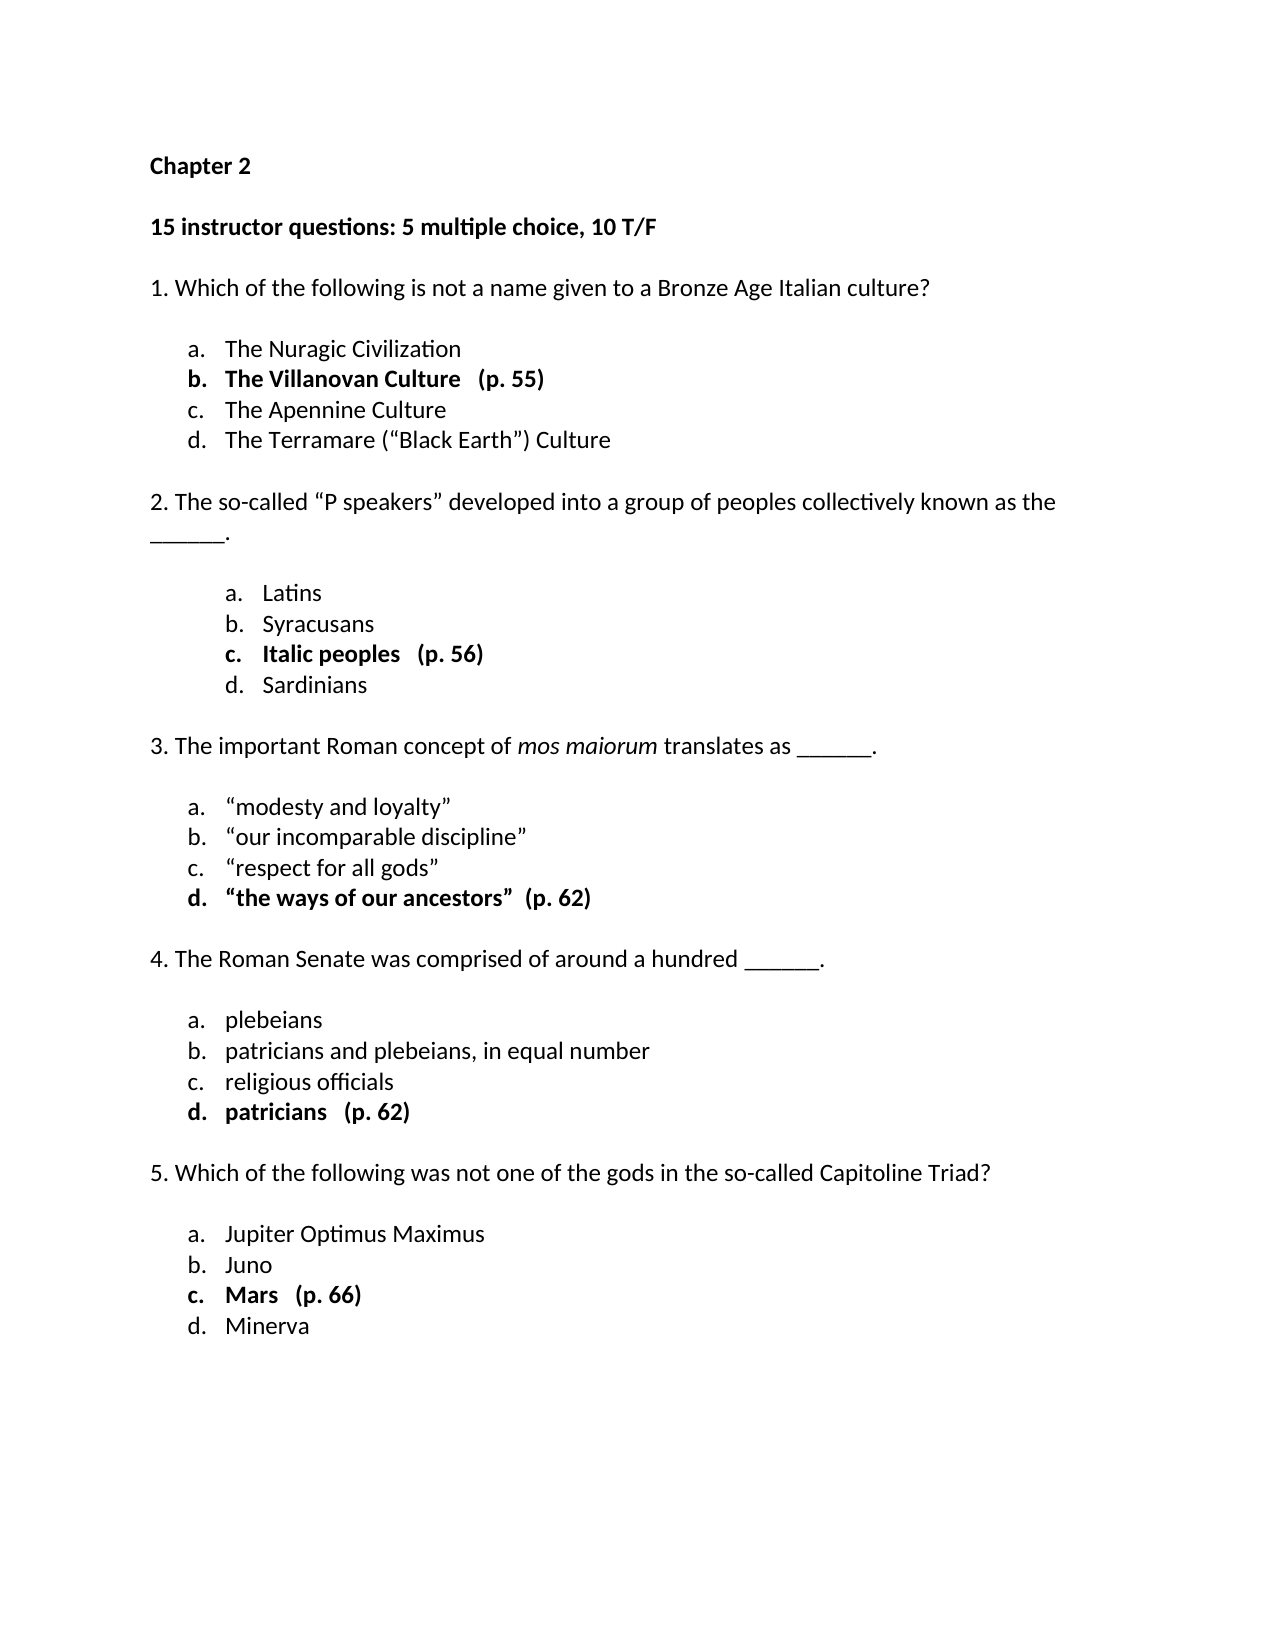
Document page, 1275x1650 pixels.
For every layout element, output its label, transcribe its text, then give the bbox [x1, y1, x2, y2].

text 2. The so-called “P speakers” developed into a group of peoples collectively known as the ______. [150, 486, 1125, 547]
text 4. The Roman Senate was comprised of around a hundred ______. [150, 943, 1125, 974]
text 15 instructor questions: 5 multiple choice, 10 T/F [150, 211, 1125, 242]
text 3. The important Roman concept of mos maiorum translates as ______. [150, 730, 1125, 760]
list patricians (p. 62) [187, 1096, 1125, 1127]
list Jupiter Optimus Maximus [187, 1218, 1125, 1249]
list “our incomparable discipline” [187, 821, 1125, 852]
text 5. Which of the following was not one of the gods in the so-called Capitoline Triad? [150, 1157, 1125, 1188]
list The Nuragic Civilization [187, 333, 1125, 364]
list The Villanovan Culture (p. 55) [187, 364, 1125, 394]
list plebeians [187, 1004, 1125, 1035]
list “modesty and loyalty” [187, 791, 1125, 821]
list Mars (p. 66) [187, 1279, 1125, 1310]
list Sardinians [225, 669, 1125, 699]
list Syracusans [225, 608, 1125, 638]
list “respect for all gods” [187, 852, 1125, 882]
list The Apennine Culture [187, 394, 1125, 425]
list Latins [225, 577, 1125, 608]
list Italic peoples (p. 56) [225, 638, 1125, 669]
list “the ways of our ancestors” (p. 62) [187, 882, 1125, 913]
list religious officials [187, 1066, 1125, 1096]
text Chapter 2 [150, 150, 1125, 181]
list patricians and plebeians, in equal number [187, 1035, 1125, 1066]
text 1. Which of the following is not a name given to a Bronze Age Italian culture? [150, 272, 1125, 303]
list Juno [187, 1249, 1125, 1279]
list Minerva [187, 1310, 1125, 1340]
list The Terramare (“Black Earth”) Culture [187, 425, 1125, 455]
